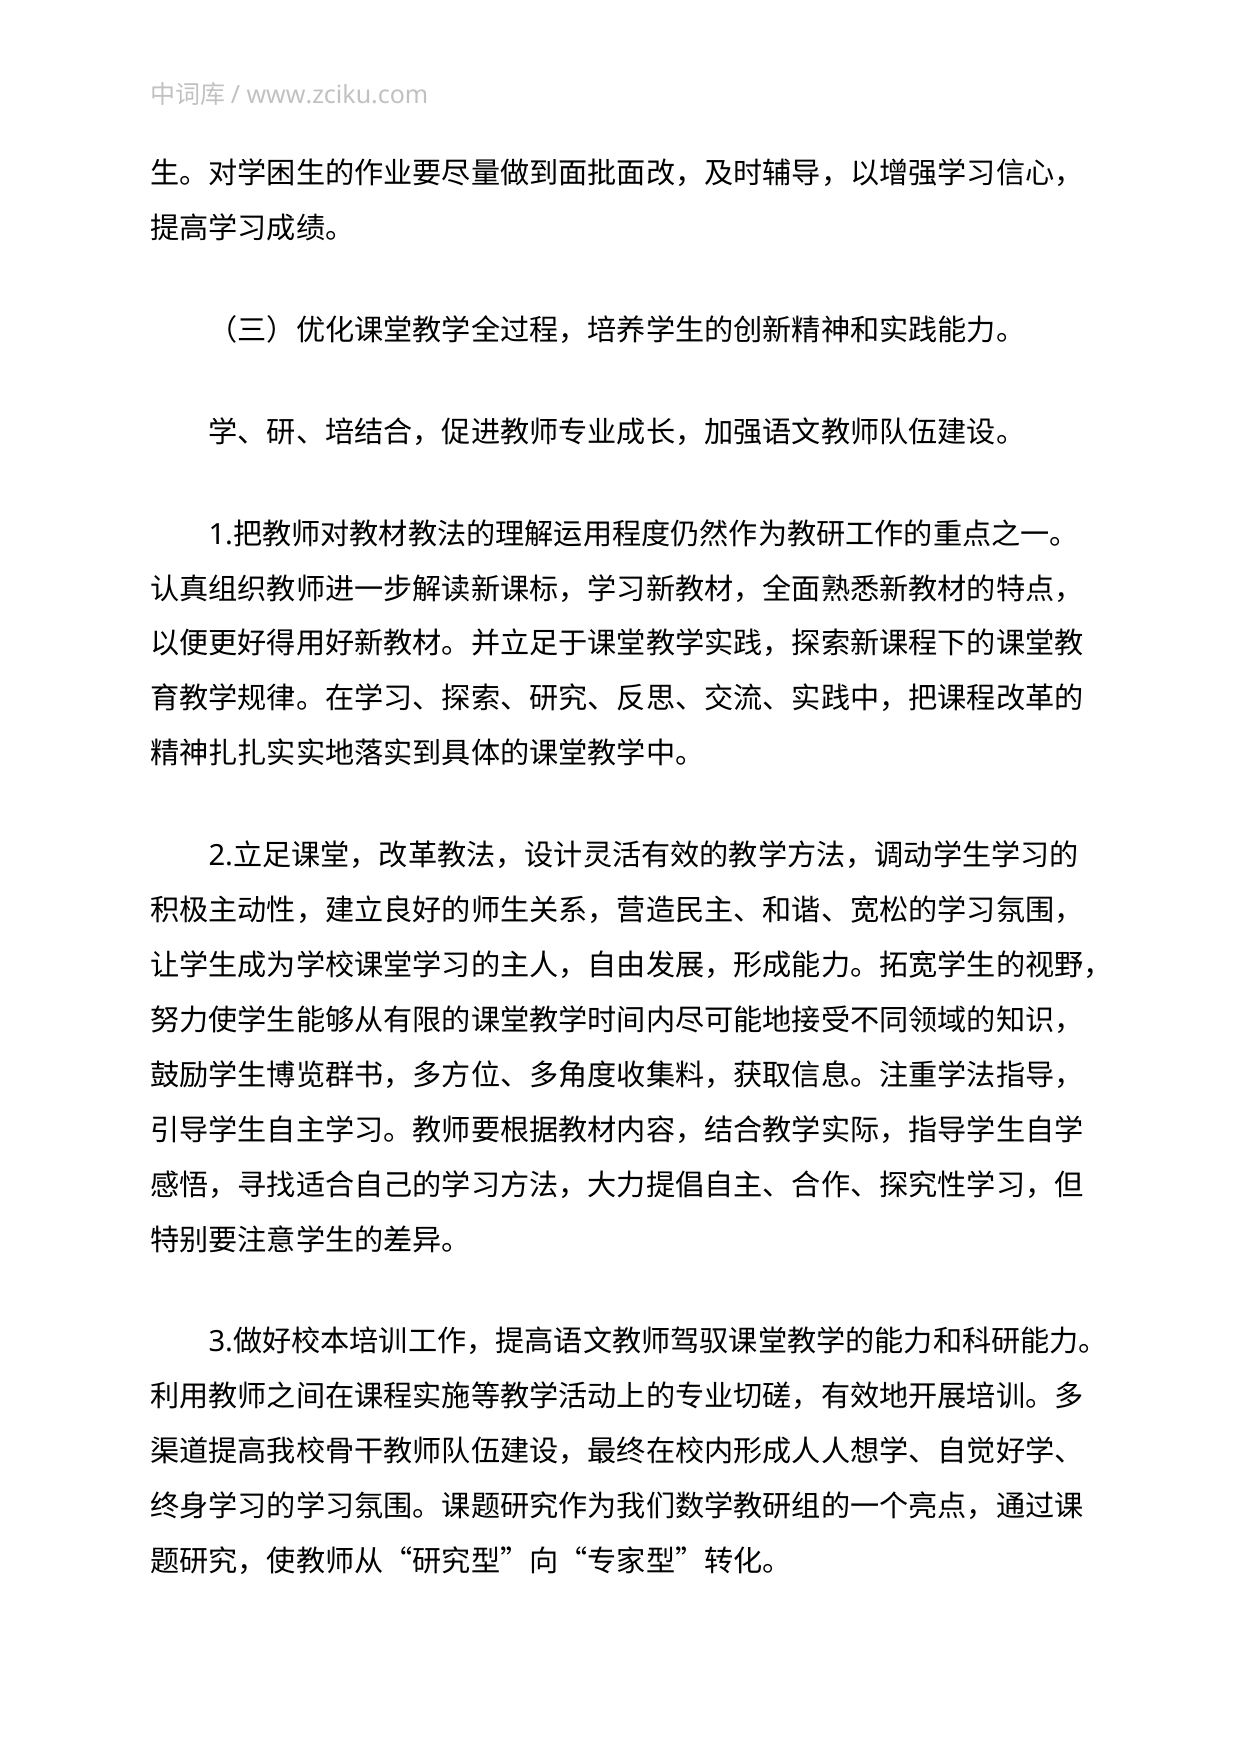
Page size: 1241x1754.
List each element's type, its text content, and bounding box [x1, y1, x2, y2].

text 3.做好校本培训工作，提高语文教师驾驭课堂教学的能力和科研能力。利用教师之间在课程实施等教学活动上的专业切磋，有效地开展培训。多渠道提高我校骨干教师队伍建设，最终在校内形成人人想学、自觉好学、终身学习的学习氛围。课题研究作为我们数学教研组的一个亮点，通过课题研究，使教师从“研究型”向“专家型”转化。 [150, 1318, 1090, 1580]
text 2.立足课堂，改革教法，设计灵活有效的教学方法，调动学生学习的积极主动性，建立良好的师生关系，营造民主、和谐、宽松的学习氛围，让学生成为学校课堂学习的主人，自由发展，形成能力。拓宽学生的视野，努力使学生能够从有限的课堂教学时间内尽可能地接受不同领域的知识，鼓励学生博览群书，多方位、多角度收集料，获取信息。注重学法指导，引导学生自主学习。教师要根据教材内容，结合教学实际，指导学生自学感悟，寻找适合自己的学习方法，大力提倡自主、合作、探究性学习，但特别要注意学生的差异。 [150, 832, 1090, 1258]
text （三）优化课堂教学全过程，培养学生的创新精神和实践能力。 [150, 307, 1090, 349]
text 学、研、培结合，促进教师专业成长，加强语文教师队伍建设。 [150, 408, 1090, 451]
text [150, 150, 1090, 247]
text 1.把教师对教材教法的理解运用程度仍然作为教研工作的重点之一。认真组织教师进一步解读新课标，学习新教材，全面熟悉新教材的特点，以便更好得用好新教材。并立足于课堂教学实践，探索新课程下的课堂教育教学规律。在学习、探索、研究、反思、交流、实践中，把课程改革的精神扎扎实实地落实到具体的课堂教学中。 [150, 510, 1090, 772]
